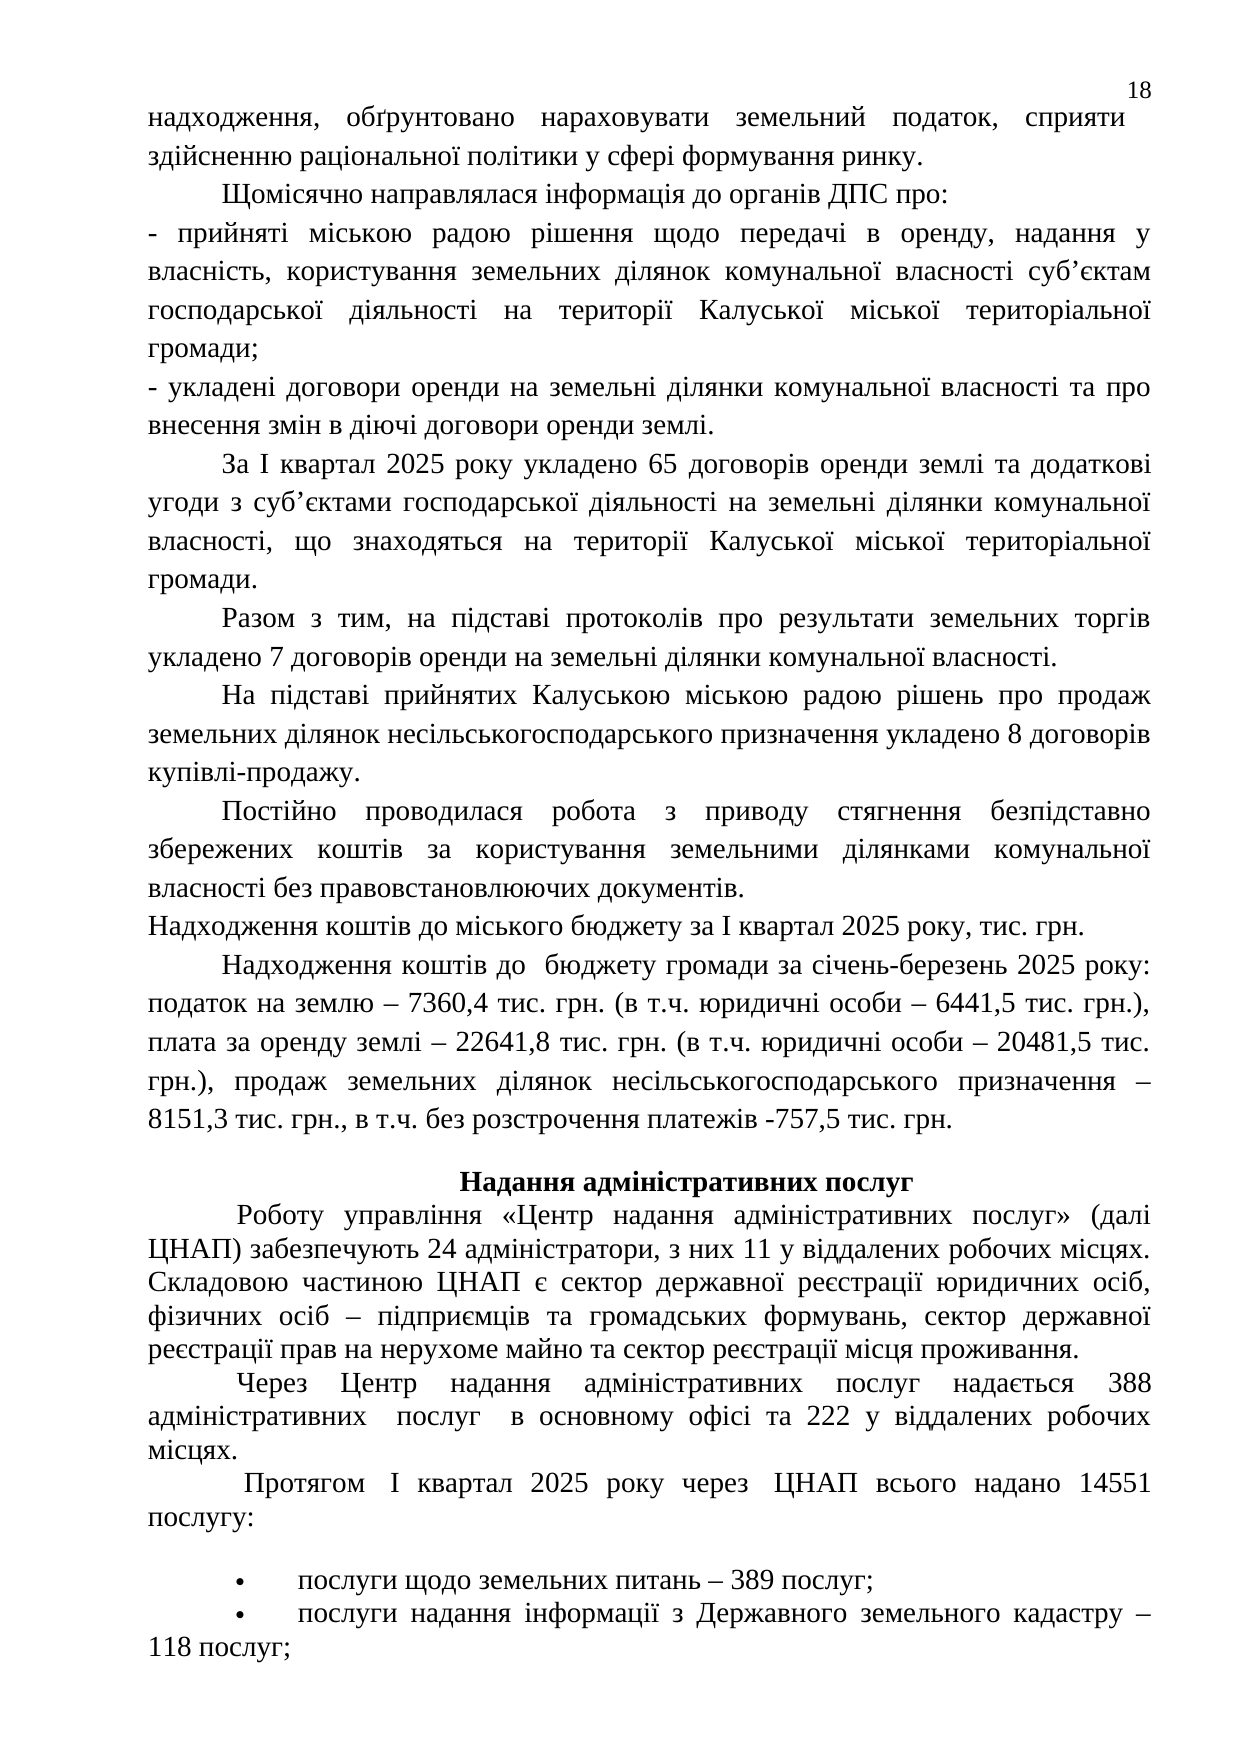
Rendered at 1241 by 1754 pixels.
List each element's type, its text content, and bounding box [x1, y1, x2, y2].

text Через Центр надання адміністративних послуг надається 388 адміністративних послуг в основному офісі та 222 у віддалених робочих місцях. [148, 1365, 1152, 1466]
text Разом з тим, на підставі протоколів про результати земельних торгів укладено 7 договорів оренди на земельні ділянки комунальної власності. [148, 600, 1152, 672]
text Надходження коштів до бюджету громади за січень-березень 2025 року: податок на землю – 7360,4 тис. грн. (в т.ч. юридичні особи – 6441,5 тис. грн.), плата за оренду землі – 22641,8 тис. грн. (в т.ч. юридичні особи – 20481,5 тис. грн.), продаж земельних ділянок несільськогосподарського призначення – 8151,3 тис. грн., в т.ч. без розстрочення платежів -757,5 тис. грн. [148, 947, 1152, 1135]
text - укладені договори оренди на земельні ділянки комунальної власності та про внесення змін в діючі договори оренди землі. [148, 369, 1152, 441]
text На підставі прийнятих Калуською міською радою рішень про продаж земельних ділянок несільськогосподарського призначення укладено 8 договорів купівлі-продажу. [148, 677, 1152, 788]
text Щомісячно направлялася інформація до органів ДПС про: [148, 176, 1152, 210]
text Протягом I квартал 2025 року через ЦНАП всього надано 14551 послугу: [148, 1466, 1152, 1533]
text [148, 99, 1152, 171]
list послуги надання інформації з Державного земельного кадастру – 118 послуг; [148, 1595, 1152, 1662]
text Роботу управління «Центр надання адміністративних послуг» (далі ЦНАП) забезпечують 24 адміністратори, з них 11 у віддалених робочих місцях. Складовою частиною ЦНАП є сектор державної реєстрації юридичних осіб, фізичних осіб – підприємців та громадських формувань, сектор державної реєстрації прав на нерухоме майно та сектор реєстрації місця проживання. [148, 1197, 1152, 1365]
text - прийняті міською радою рішення щодо передачі в оренду, надання у власність, користування земельних ділянок комунальної власності суб’єктам господарської діяльності на території Калуської міської територіальної громади; [148, 215, 1152, 364]
list послуги щодо земельних питань – 389 послуг; [148, 1562, 1152, 1595]
text Надходження коштів до міського бюджету за І квартал 2025 року, тис. грн. [148, 908, 1152, 942]
text Постійно проводилася робота з приводу стягнення безпідставно збережених коштів за користування земельними ділянками комунальної власності без правовстановлюючих документів. [148, 793, 1152, 903]
text За І квартал 2025 року укладено 65 договорів оренди землі та додаткові угоди з суб’єктами господарської діяльності на земельні ділянки комунальної власності, що знаходяться на території Калуської міської територіальної громади. [148, 446, 1152, 595]
text Надання адміністративних послуг [148, 1164, 1152, 1197]
